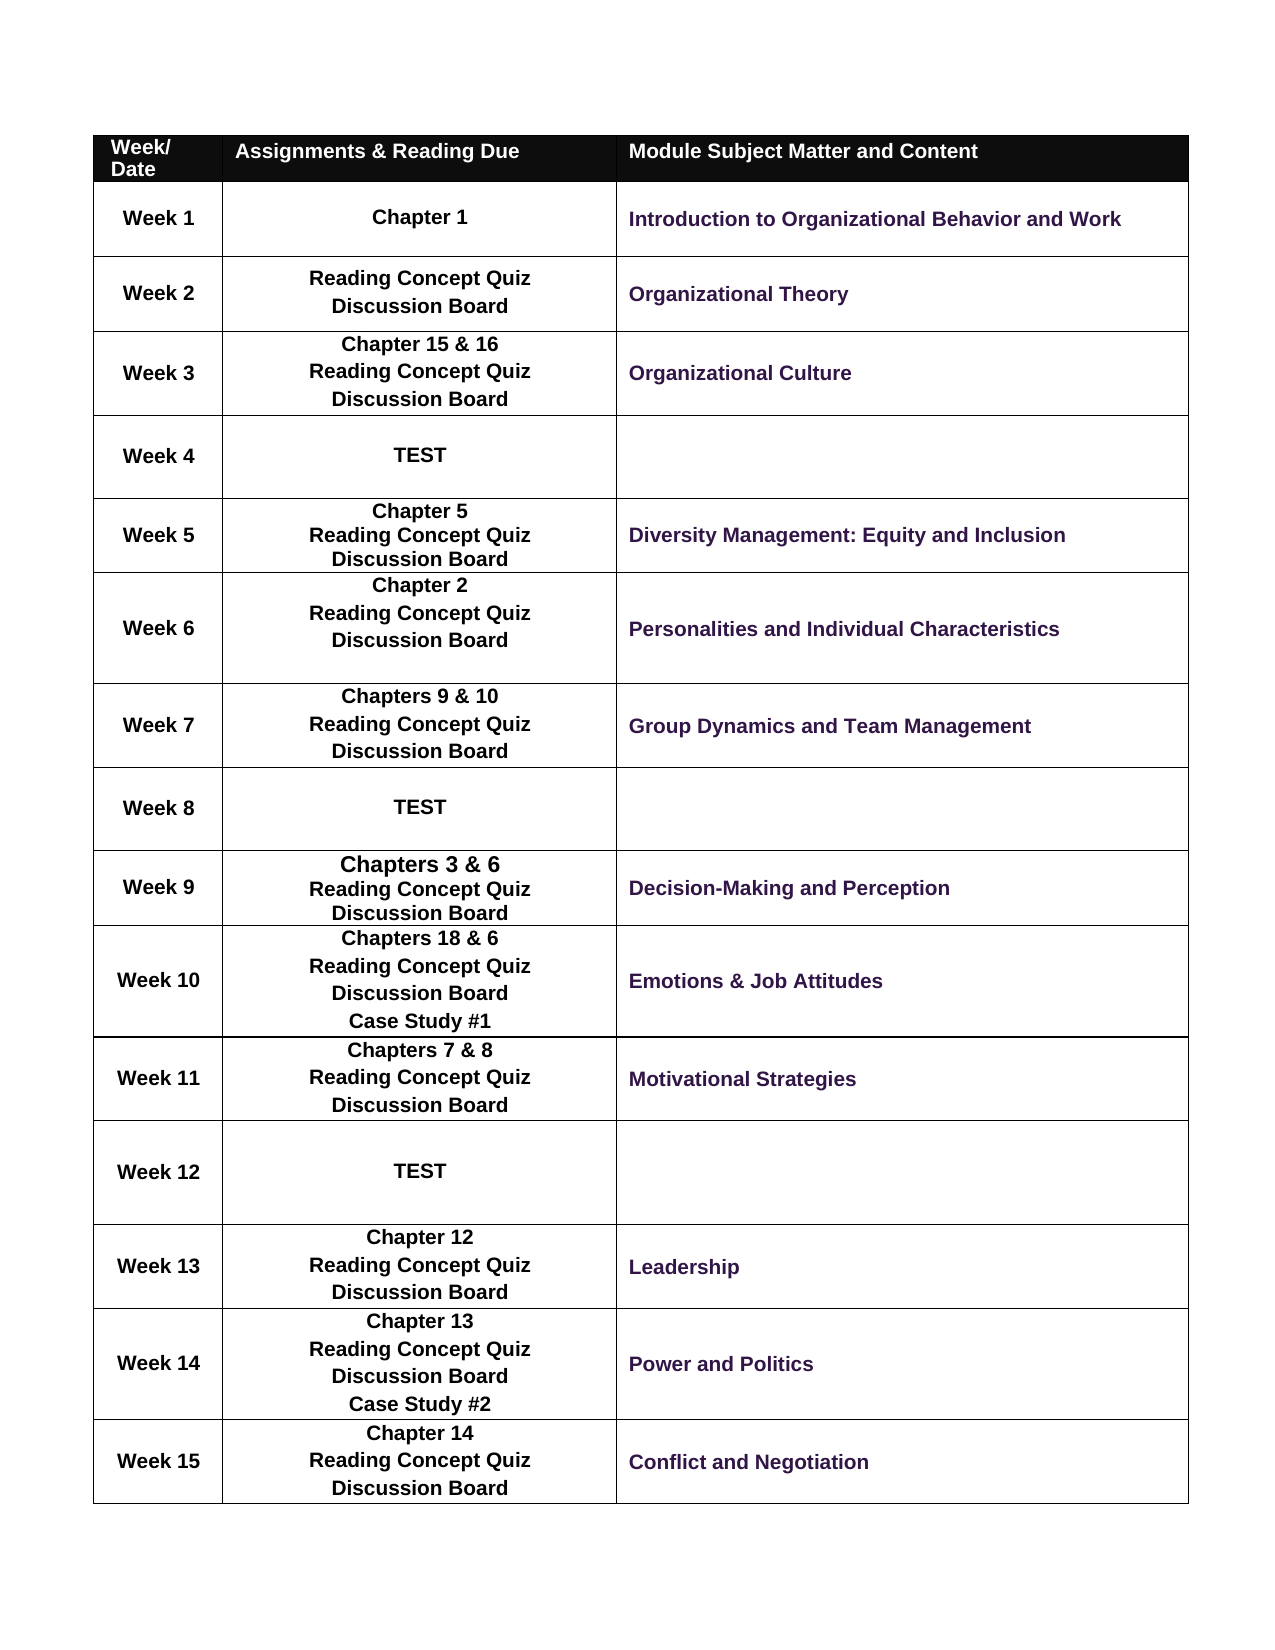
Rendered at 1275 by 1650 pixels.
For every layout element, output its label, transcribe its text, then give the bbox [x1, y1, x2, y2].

table_cell Personalities and Individual Characteristics [617, 573, 1188, 683]
table_cell Chapter 2 Reading Concept Quiz Discussion Board [223, 573, 616, 683]
table_header Week/Date [94, 136, 222, 181]
table_cell Organizational Culture [617, 332, 1188, 415]
table_cell Week 2 [94, 257, 222, 331]
table_cell Group Dynamics and Team Management [617, 684, 1188, 767]
table_cell Chapter 15 & 16 Reading Concept Quiz Discussion Board [223, 332, 616, 415]
table_cell Diversity Management: Equity and Inclusion [617, 499, 1188, 572]
table_cell Week 12 [94, 1121, 222, 1224]
table_cell Week 9 [94, 851, 222, 925]
table_cell Week 7 [94, 684, 222, 767]
table_cell Week 5 [94, 499, 222, 572]
table_cell Week 8 [94, 768, 222, 849]
table_cell Week 11 [94, 1038, 222, 1120]
table_cell Power and Politics [617, 1309, 1188, 1419]
table_cell TEST [223, 416, 616, 497]
table_cell Week 14 [94, 1309, 222, 1419]
table_cell Chapter 12 Reading Concept Quiz Discussion Board [223, 1225, 616, 1308]
table_cell Chapters 9 & 10 Reading Concept Quiz Discussion Board [223, 684, 616, 767]
table_cell Chapters 3 & 6 Reading Concept Quiz Discussion Board [223, 851, 616, 925]
table_cell Chapters 7 & 8 Reading Concept Quiz Discussion Board [223, 1038, 616, 1120]
table_cell Chapter 5 Reading Concept Quiz Discussion Board [223, 499, 616, 572]
table_cell Chapter 14 Reading Concept Quiz Discussion Board [223, 1420, 616, 1503]
table_header Assignments & Reading Due [223, 136, 616, 181]
table_cell Chapter 1 [223, 182, 616, 256]
table_cell Week 6 [94, 573, 222, 683]
table_cell Week 10 [94, 926, 222, 1036]
table_cell [617, 768, 1188, 849]
table_cell Introduction to Organizational Behavior and Work [617, 182, 1188, 256]
table_cell Week 13 [94, 1225, 222, 1308]
table_cell TEST [223, 1121, 616, 1224]
table_cell Decision-Making and Perception [617, 851, 1188, 925]
table_cell TEST [223, 768, 616, 849]
table_cell Organizational Theory [617, 257, 1188, 331]
table_cell Week 15 [94, 1420, 222, 1503]
table_header Module Subject Matter and Content [617, 136, 1188, 181]
table_cell Chapters 18 & 6 Reading Concept Quiz Discussion Board Case Study #1 [223, 926, 616, 1036]
table_cell Leadership [617, 1225, 1188, 1308]
table_cell [617, 416, 1188, 497]
table_cell Motivational Strategies [617, 1038, 1188, 1120]
table_cell Emotions & Job Attitudes [617, 926, 1188, 1036]
table_cell Chapter 13 Reading Concept Quiz Discussion Board Case Study #2 [223, 1309, 616, 1419]
table_cell Week 4 [94, 416, 222, 497]
table_cell [617, 1121, 1188, 1224]
table_cell Reading Concept Quiz Discussion Board [223, 257, 616, 331]
table_cell Conflict and Negotiation [617, 1420, 1188, 1503]
table_cell Week 1 [94, 182, 222, 256]
table_cell Week 3 [94, 332, 222, 415]
